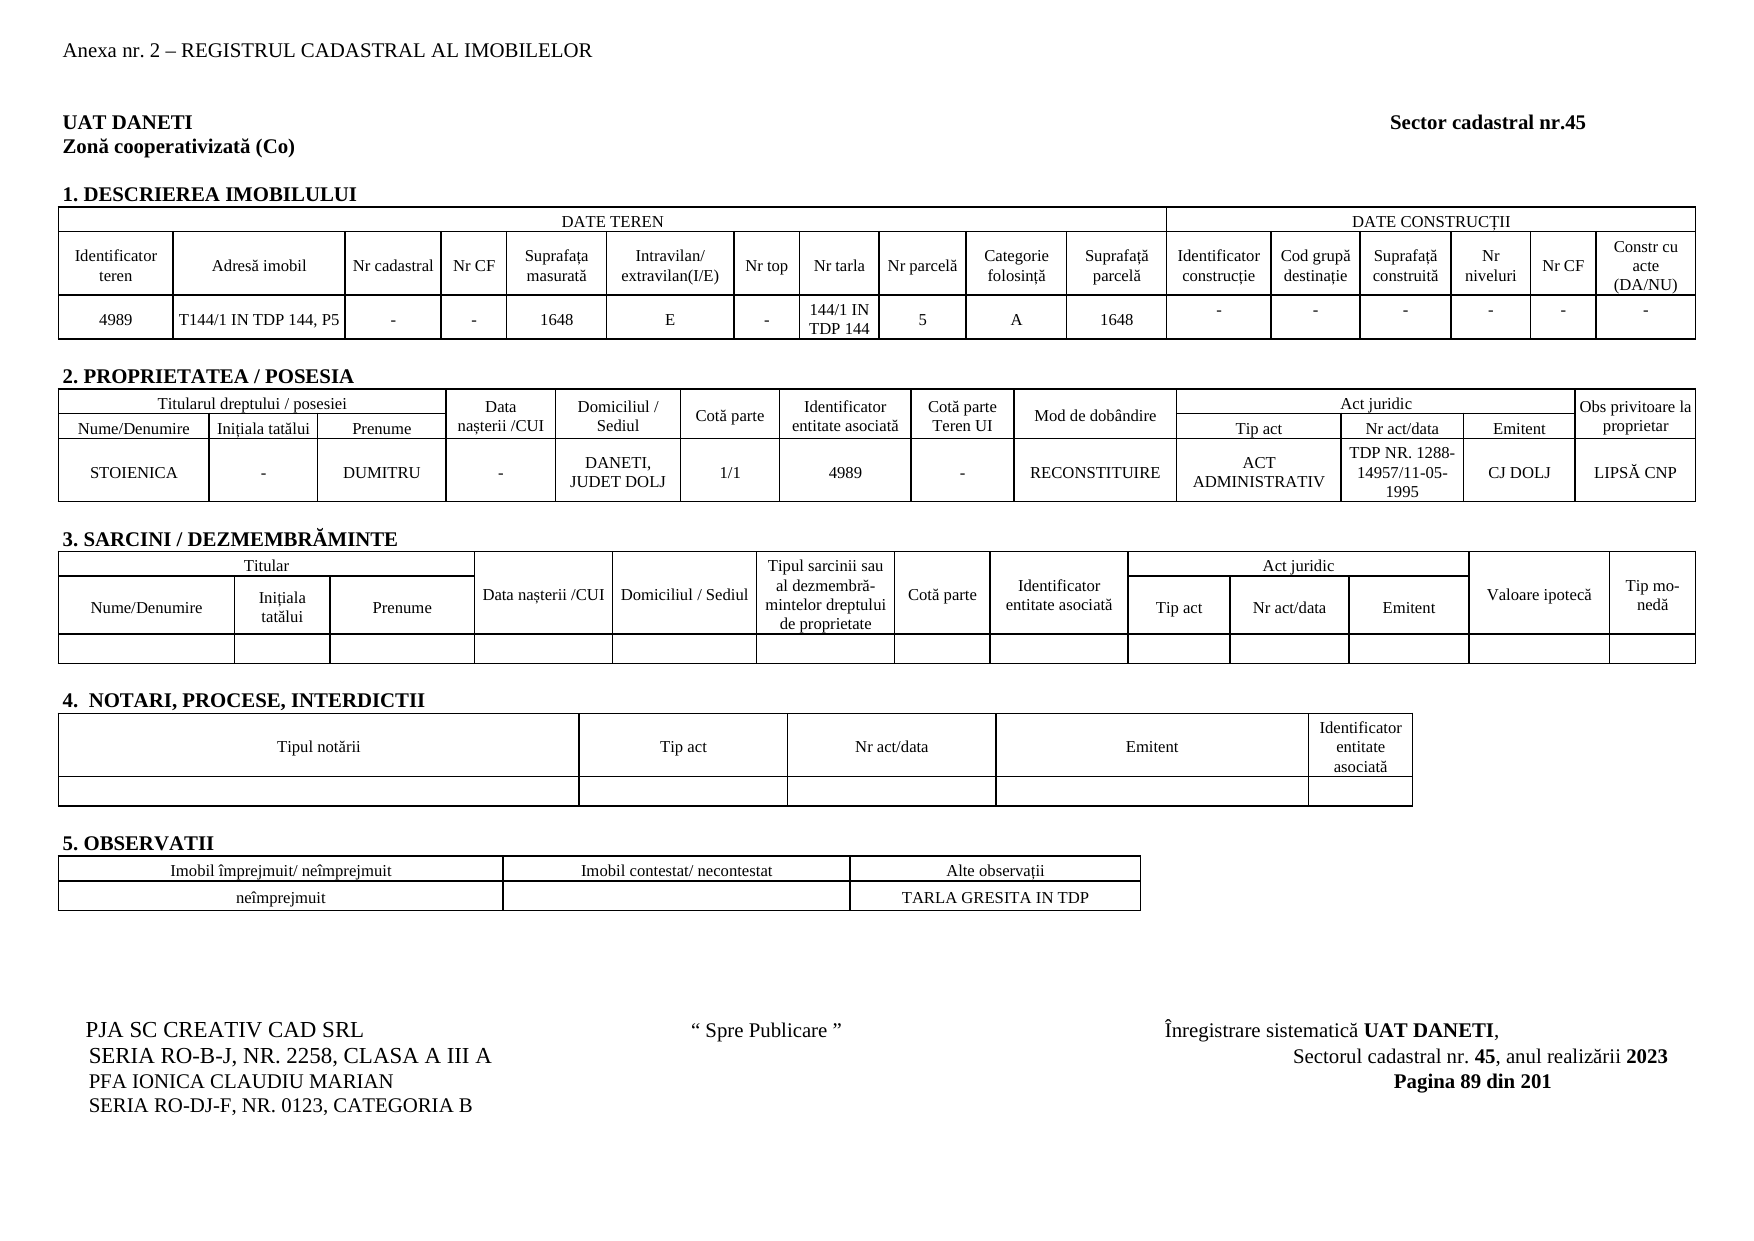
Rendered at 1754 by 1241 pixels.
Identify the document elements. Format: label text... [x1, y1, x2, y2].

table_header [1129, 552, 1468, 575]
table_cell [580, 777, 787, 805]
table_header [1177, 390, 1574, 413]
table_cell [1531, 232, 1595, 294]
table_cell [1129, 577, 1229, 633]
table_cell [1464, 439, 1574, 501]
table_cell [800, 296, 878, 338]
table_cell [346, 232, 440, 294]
text Zonă cooperativizată (Co) [62, 134, 1691, 158]
text UAT DANETI Sector cadastral nr.45 [62, 110, 1691, 134]
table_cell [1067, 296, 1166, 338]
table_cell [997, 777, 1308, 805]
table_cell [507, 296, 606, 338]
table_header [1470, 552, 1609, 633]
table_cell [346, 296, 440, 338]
text 3. SARCINI / DEZMEMBRĂMINTE [62, 526, 1691, 551]
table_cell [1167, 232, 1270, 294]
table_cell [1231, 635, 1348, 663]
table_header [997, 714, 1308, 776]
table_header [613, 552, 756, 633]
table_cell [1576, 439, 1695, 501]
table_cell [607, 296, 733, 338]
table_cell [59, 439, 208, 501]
text 1. DESCRIEREA IMOBILULUI [62, 182, 1691, 206]
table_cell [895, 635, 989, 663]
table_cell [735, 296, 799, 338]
text 2. PROPRIETATEA / POSESIA [62, 364, 1691, 388]
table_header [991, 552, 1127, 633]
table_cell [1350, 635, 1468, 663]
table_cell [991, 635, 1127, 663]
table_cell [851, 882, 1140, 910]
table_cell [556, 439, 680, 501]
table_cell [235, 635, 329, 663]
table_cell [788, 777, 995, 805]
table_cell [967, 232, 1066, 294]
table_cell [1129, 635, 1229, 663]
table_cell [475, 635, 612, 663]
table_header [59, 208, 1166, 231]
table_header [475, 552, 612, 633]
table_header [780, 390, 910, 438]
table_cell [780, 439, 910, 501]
text 4. NOTARI, PROCESE, INTERDICTII [62, 688, 1691, 712]
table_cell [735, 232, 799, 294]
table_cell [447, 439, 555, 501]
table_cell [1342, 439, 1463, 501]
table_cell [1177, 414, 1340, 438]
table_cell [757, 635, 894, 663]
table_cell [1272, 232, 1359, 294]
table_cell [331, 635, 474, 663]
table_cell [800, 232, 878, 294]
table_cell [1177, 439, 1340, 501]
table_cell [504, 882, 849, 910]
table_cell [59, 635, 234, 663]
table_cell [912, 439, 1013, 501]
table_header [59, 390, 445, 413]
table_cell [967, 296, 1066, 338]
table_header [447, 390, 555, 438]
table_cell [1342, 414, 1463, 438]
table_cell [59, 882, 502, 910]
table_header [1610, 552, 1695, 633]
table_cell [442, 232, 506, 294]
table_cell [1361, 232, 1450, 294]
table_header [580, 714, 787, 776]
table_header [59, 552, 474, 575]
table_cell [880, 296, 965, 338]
text 5. OBSERVATII [62, 831, 1691, 855]
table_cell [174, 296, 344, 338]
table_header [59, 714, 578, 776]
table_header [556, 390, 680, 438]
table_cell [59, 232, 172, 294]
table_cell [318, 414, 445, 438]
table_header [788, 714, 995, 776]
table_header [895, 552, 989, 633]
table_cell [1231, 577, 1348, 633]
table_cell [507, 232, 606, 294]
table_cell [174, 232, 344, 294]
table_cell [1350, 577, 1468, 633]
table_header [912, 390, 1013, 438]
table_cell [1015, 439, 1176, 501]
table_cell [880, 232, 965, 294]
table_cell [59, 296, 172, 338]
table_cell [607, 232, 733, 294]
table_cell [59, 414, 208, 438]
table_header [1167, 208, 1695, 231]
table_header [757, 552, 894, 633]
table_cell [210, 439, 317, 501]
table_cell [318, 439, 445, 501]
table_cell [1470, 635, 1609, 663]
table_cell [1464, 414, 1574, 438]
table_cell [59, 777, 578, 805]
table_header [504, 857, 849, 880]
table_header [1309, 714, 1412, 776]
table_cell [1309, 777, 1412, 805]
text Anexa nr. 2 – REGISTRUL CADASTRAL AL IMOBILELOR [62, 37, 1691, 62]
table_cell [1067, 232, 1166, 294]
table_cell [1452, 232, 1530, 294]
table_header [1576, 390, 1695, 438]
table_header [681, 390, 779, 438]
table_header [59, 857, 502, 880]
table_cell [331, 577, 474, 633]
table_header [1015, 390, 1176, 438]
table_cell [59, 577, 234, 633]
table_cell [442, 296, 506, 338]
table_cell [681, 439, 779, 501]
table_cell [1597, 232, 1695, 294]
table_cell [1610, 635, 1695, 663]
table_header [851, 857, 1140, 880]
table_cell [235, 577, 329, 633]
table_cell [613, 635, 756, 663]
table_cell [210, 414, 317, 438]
